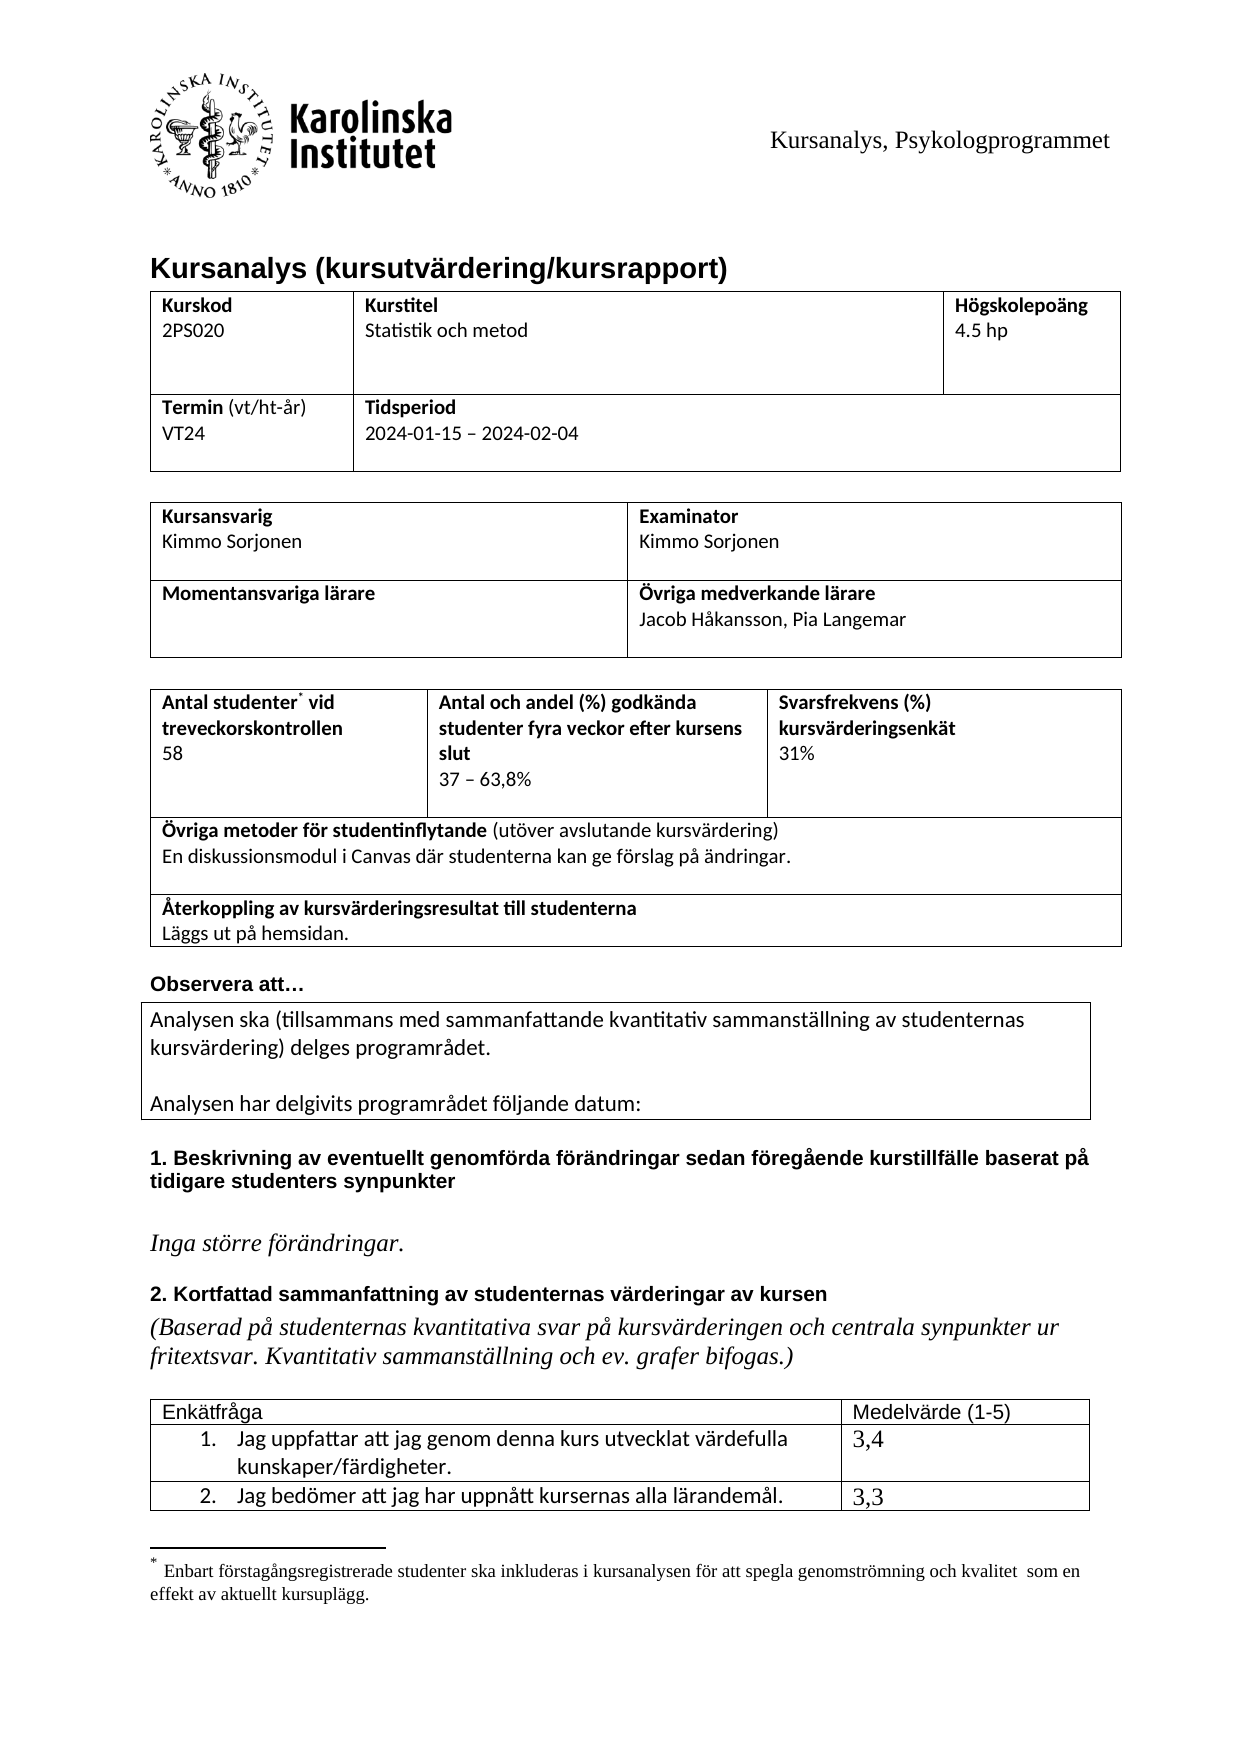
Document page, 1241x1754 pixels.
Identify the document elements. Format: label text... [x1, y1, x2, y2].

subtitle 1. Beskrivning av eventuellt genomförda förändringar sedan föregående kurstillfälle baserat på tidigare studenters synpunkter [150, 1145, 1090, 1193]
table_header Antal och andel (%) godkända studenter fyra veckor efter kursens slut 37 – 63,8% [428, 690, 767, 817]
table_header Kursansvarig Kimmo Sorjonen [151, 503, 627, 579]
table_cell Övriga medverkande lärare Jacob Håkansson, Pia Langemar [628, 581, 1121, 657]
subtitle 2. Kortfattad sammanfattning av studenternas värderingar av kursen [150, 1282, 1090, 1306]
table_header Högskolepoäng 4.5 hp [944, 292, 1120, 393]
table_cell Övriga metoder för studentinflytande (utöver avslutande kursvärdering) En diskussionsmodul i Canvas där studenterna kan ge förslag på ändringar. [151, 818, 1121, 894]
text (Baserad på studenternas kvantitativa svar på kursvärderingen och centrala synpunkter ur fritextsvar. Kvantitativ sammanställning och ev. grafer bifogas.) [150, 1312, 1090, 1370]
text Analysen ska (tillsammans med sammanfattande kvantitativ sammanställning av studenternas kursvärdering) delges programrådet. [142, 1003, 1090, 1061]
table_cell Momentansvariga lärare [151, 581, 627, 657]
table_header Examinator Kimmo Sorjonen [628, 503, 1121, 579]
table_cell Termin (vt/ht-år) VT24 [151, 395, 353, 471]
table_cell 3,4 [842, 1425, 1089, 1481]
text Inga större förändringar. [150, 1228, 1090, 1257]
table_header Kurskod 2PS020 [151, 292, 353, 393]
table_header Antal studenter vid treveckorskontrollen 58 [151, 690, 427, 817]
text Analysen har delgivits programrådet följande datum: [142, 1086, 1090, 1119]
subtitle Observera att… [150, 972, 1090, 996]
table_header Svarsfrekvens (%) kursvärderingsenkät 31% [768, 690, 1121, 817]
table_cell Jag bedömer att jag har uppnått kursernas alla lärandemål. [151, 1482, 841, 1510]
picture [150, 73, 452, 198]
table_cell Jag uppfattar att jag genom denna kurs utvecklat värdefulla kunskaper/färdigheter. [151, 1425, 841, 1481]
table_cell 3,3 [842, 1482, 1089, 1510]
table_cell Återkoppling av kursvärderingsresultat till studenterna Läggs ut på hemsidan. [151, 895, 1121, 946]
table_cell Tidsperiod 2024-01-15 – 2024-02-04 [354, 395, 1120, 471]
table_header Enkätfråga [151, 1400, 841, 1423]
table_header Medelvärde (1-5) [842, 1400, 1089, 1423]
subtitle Kursanalys (kursutvärdering/kursrapport) [150, 251, 1090, 284]
table_header Kurstitel Statistik och metod [354, 292, 943, 393]
